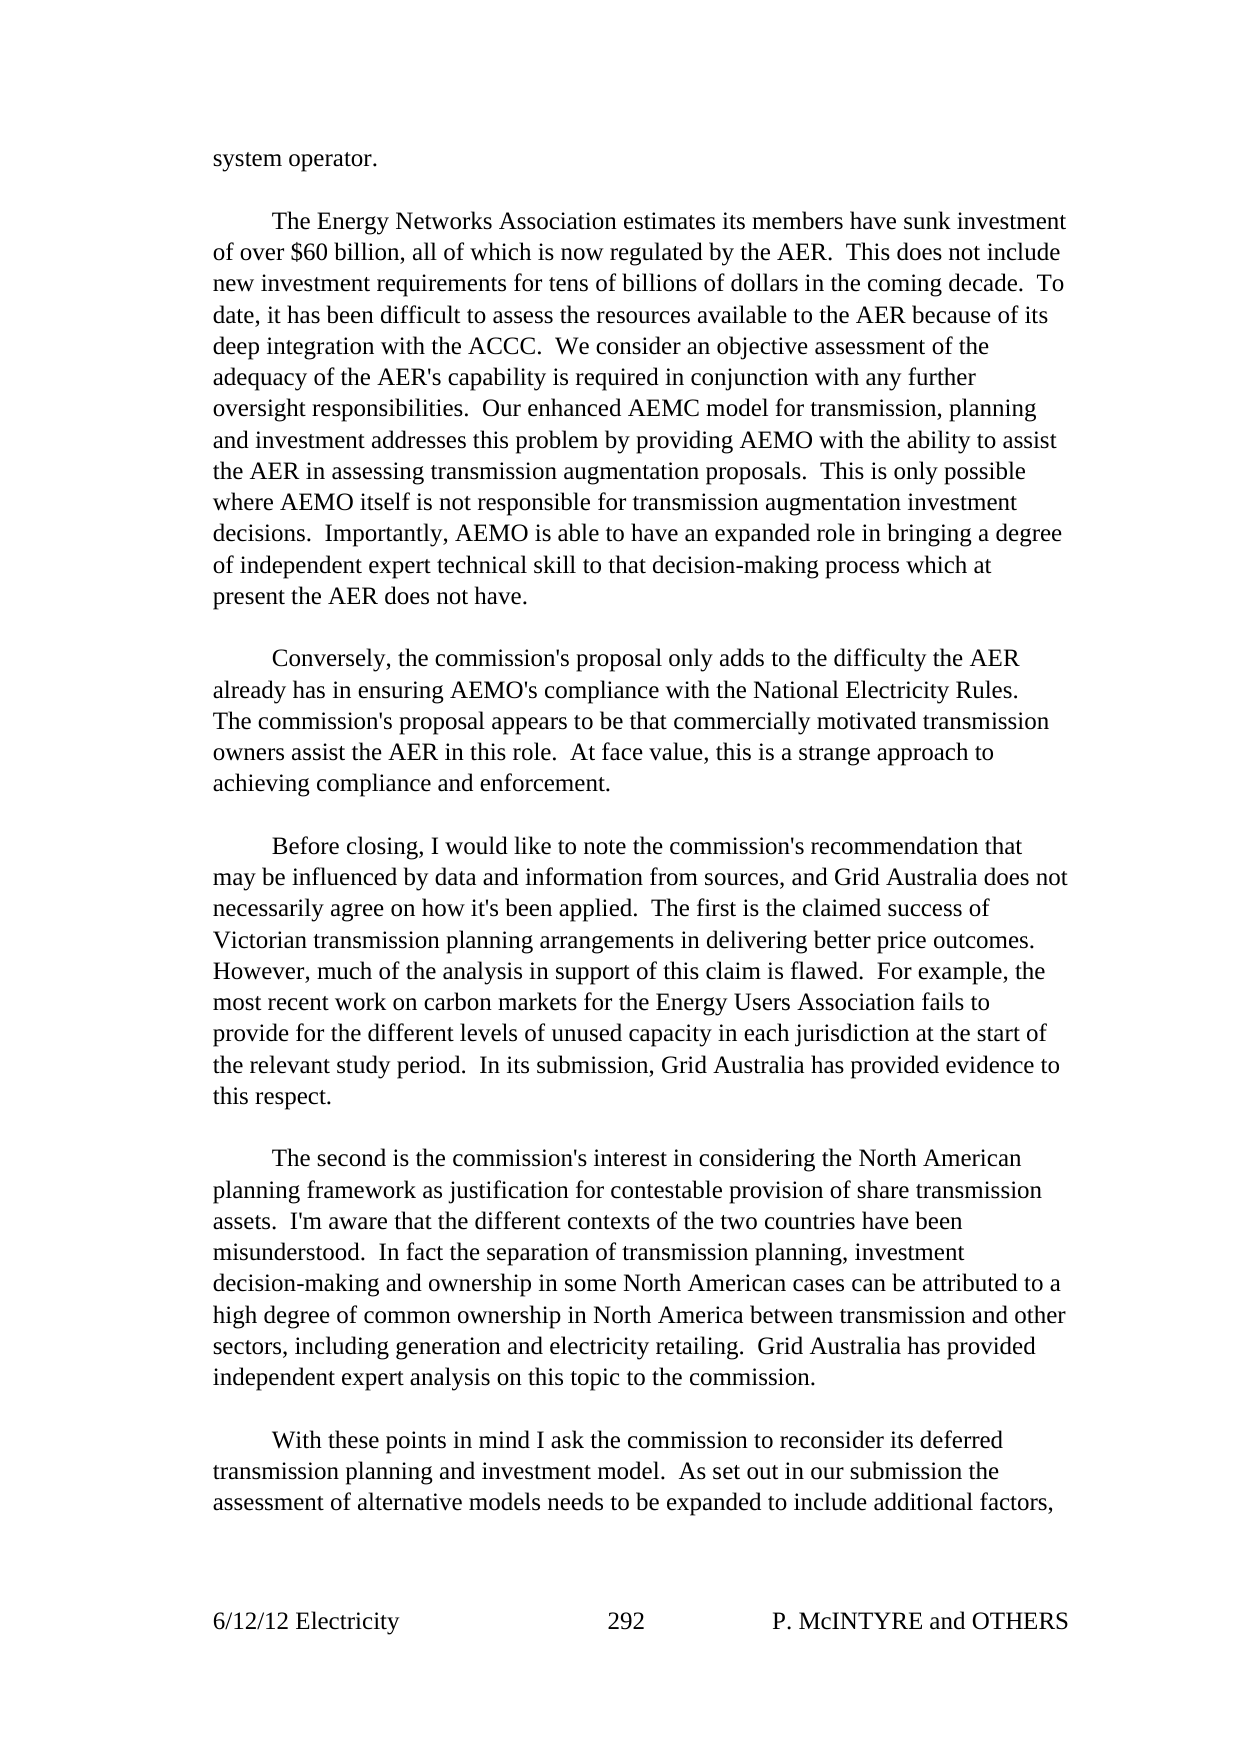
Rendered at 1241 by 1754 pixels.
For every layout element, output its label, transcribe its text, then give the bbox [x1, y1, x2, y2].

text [213, 142, 1069, 173]
text The second is the commission's interest in considering the North American planning framework as justification for contestable provision of share transmission assets. I'm aware that the different contexts of the two countries have been misunderstood. In fact the separation of transmission planning, investment decision-making and ownership in some North American cases can be attributed to a high degree of common ownership in North America between transmission and other sectors, including generation and electricity retailing. Grid Australia has provided independent expert analysis on this topic to the commission. [213, 1142, 1069, 1392]
text Before closing, I would like to note the commission's recommendation that may be influenced by data and information from sources, and Grid Australia does not necessarily agree on how it's been applied. The first is the claimed success of Victorian transmission planning arrangements in delivering better price outcomes. However, much of the analysis in support of this claim is flawed. For example, the most recent work on carbon markets for the Energy Users Association fails to provide for the different levels of unused capacity in each jurisdiction at the start of the relevant study period. In its submission, Grid Australia has provided evidence to this respect. [213, 829, 1069, 1111]
text The Energy Networks Association estimates its members have sunk investment of over $60 billion, all of which is now regulated by the AER. This does not include new investment requirements for tens of billions of dollars in the coming decade. To date, it has been difficult to assess the resources available to the AER because of its deep integration with the ACCC. We consider an objective assessment of the adequacy of the AER's capability is required in conjunction with any further oversight responsibilities. Our enhanced AEMC model for transmission, planning and investment addresses this problem by providing AEMO with the ability to assist the AER in assessing transmission augmentation proposals. This is only possible where AEMO itself is not responsible for transmission augmentation investment decisions. Importantly, AEMO is able to have an expanded role in bringing a degree of independent expert technical skill to that decision-making process which at present the AER does not have. [213, 204, 1069, 611]
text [213, 1423, 1069, 1517]
text Conversely, the commission's proposal only adds to the difficulty the AER already has in ensuring AEMO's compliance with the National Electricity Rules. The commission's proposal appears to be that commercially motivated transmission owners assist the AER in this role. At face value, this is a strange approach to achieving compliance and enforcement. [213, 642, 1069, 798]
